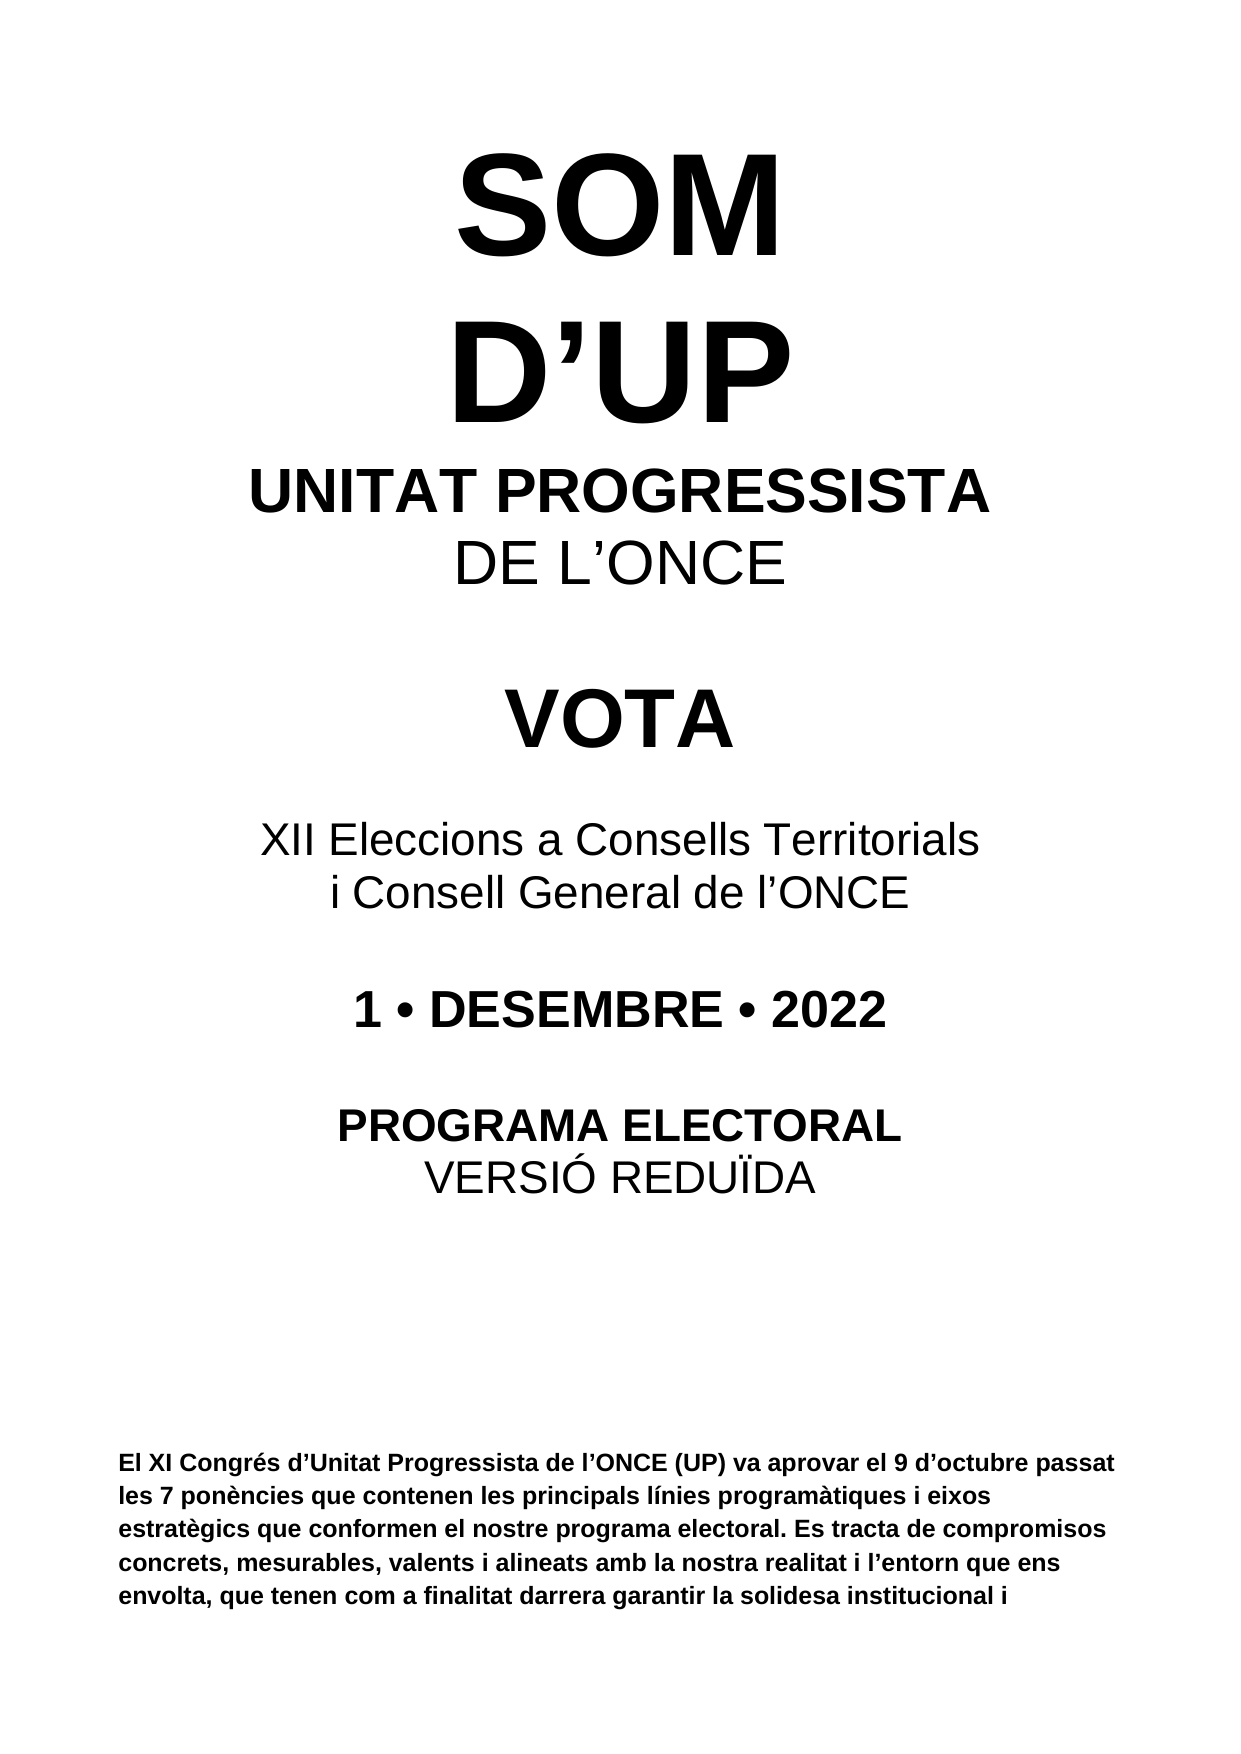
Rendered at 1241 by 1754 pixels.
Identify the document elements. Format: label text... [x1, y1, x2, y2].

text 1 • DESEMBRE • 2022 [118, 978, 1122, 1038]
text VOTA [118, 669, 1122, 765]
text i Consell General de l’ONCE [118, 866, 1122, 918]
text UNITAT PROGRESSISTA [118, 453, 1122, 525]
text SOM [118, 118, 1122, 286]
text VERSIÓ REDUÏDA [118, 1151, 1122, 1203]
text D’UP [118, 286, 1122, 453]
text DE L’ONCE [118, 525, 1122, 597]
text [118, 1443, 1122, 1610]
text PROGRAMA ELECTORAL [118, 1098, 1122, 1151]
text XII Eleccions a Consells Territorials [118, 813, 1122, 866]
